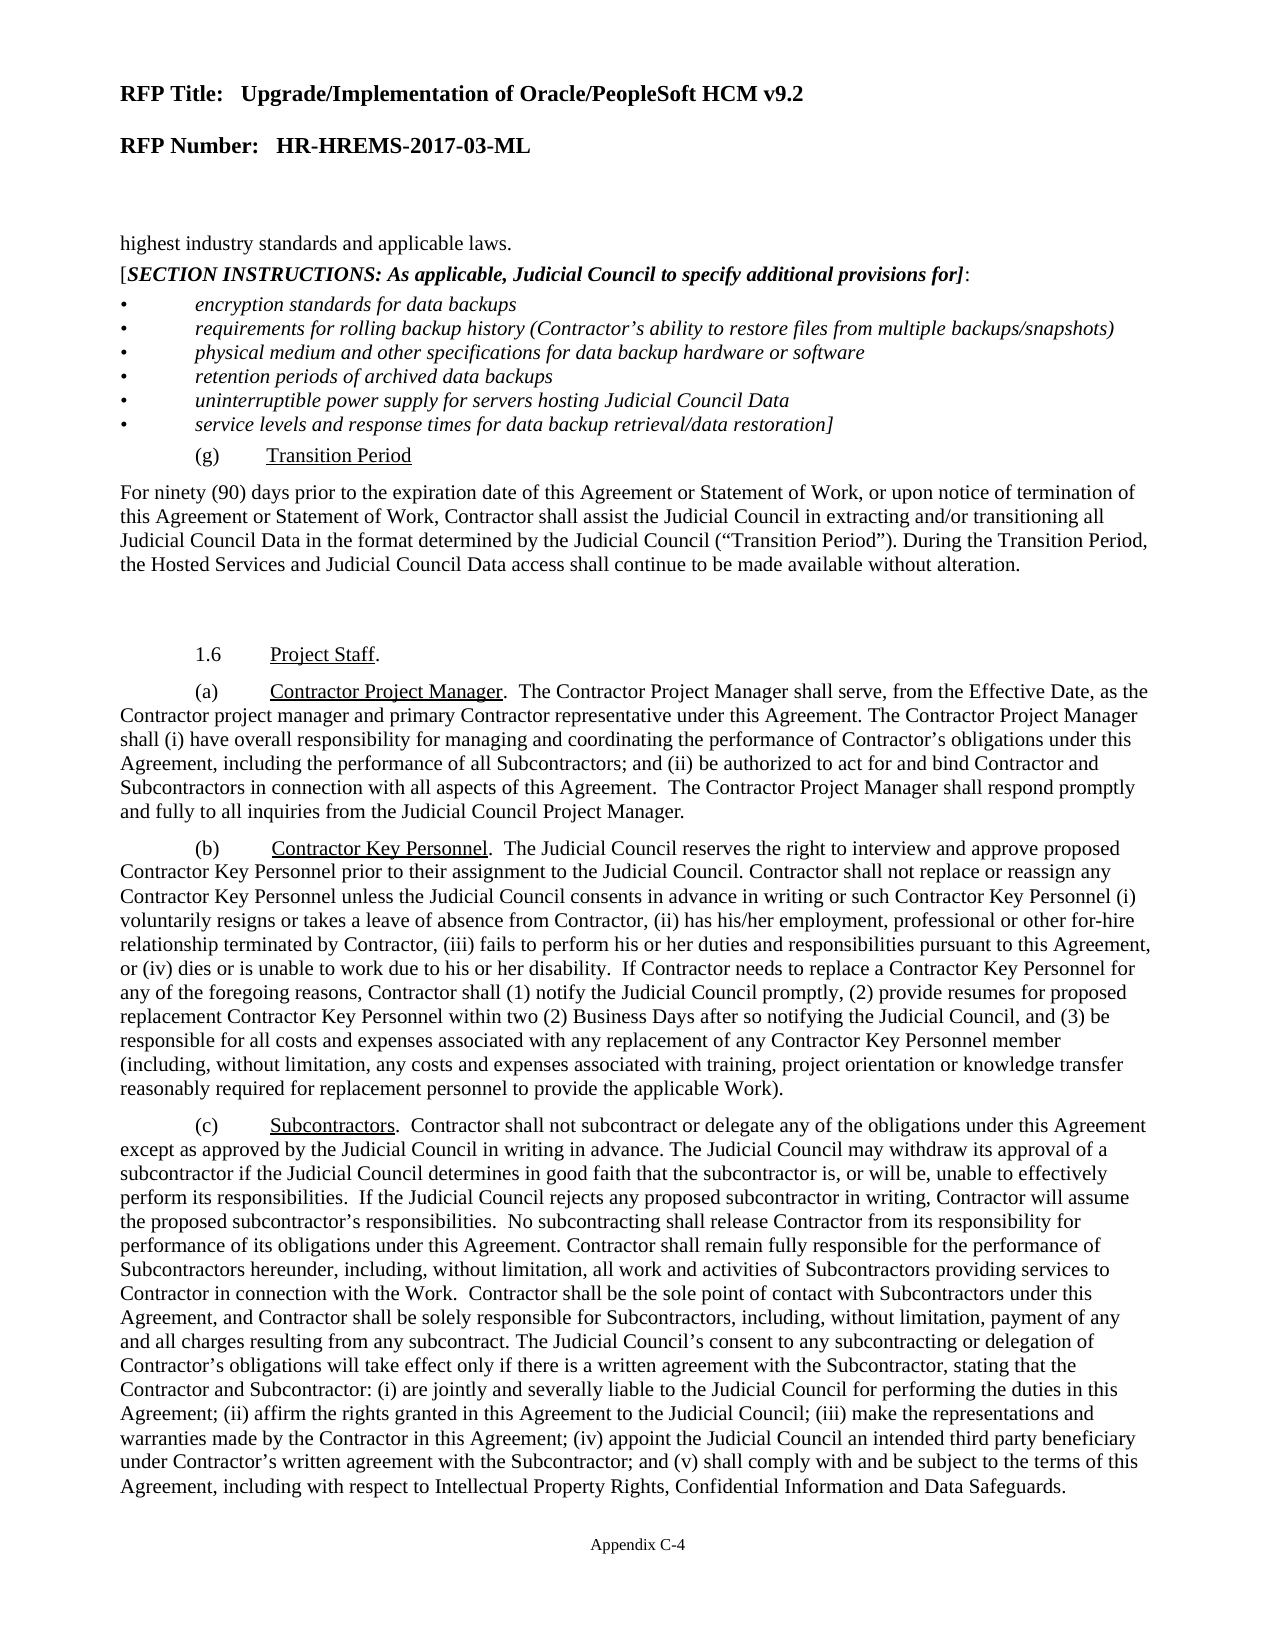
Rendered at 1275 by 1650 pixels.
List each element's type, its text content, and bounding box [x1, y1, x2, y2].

text (g) Transition Period [120, 436, 1155, 467]
subtitle • uninterruptible power supply for servers hosting Judicial Council Data [120, 388, 1155, 412]
subtitle • retention periods of archived data backups [120, 364, 1155, 388]
subtitle 1.6 Project Staff. [120, 642, 1155, 666]
subtitle • service levels and response times for data backup retrieval/data restoration] [120, 412, 1155, 436]
subtitle • encryption standards for data backups [120, 292, 1155, 316]
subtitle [120, 231, 1155, 255]
subtitle • physical medium and other specifications for data backup hardware or software [120, 340, 1155, 364]
subtitle (a) Contractor Project Manager. The Contractor Project Manager shall serve, from the Effective Date, as the Contractor project manager and primary Contractor representative under this Agreement. The Contractor Project Manager shall (i) have overall responsibility for managing and coordinating the performance of Contractor’s obligations under this Agreement, including the performance of all Subcontractors; and (ii) be authorized to act for and bind Contractor and Subcontractors in connection with all aspects of this Agreement. The Contractor Project Manager shall respond promptly and fully to all inquiries from the Judicial Council Project Manager. [120, 678, 1155, 823]
subtitle [SECTION INSTRUCTIONS: As applicable, Judicial Council to specify additional provisions for]: [120, 262, 1155, 286]
text For ninety (90) days prior to the expiration date of this Agreement or Statement of Work, or upon notice of termination of this Agreement or Statement of Work, Contractor shall assist the Judicial Council in extracting and/or transitioning all Judicial Council Data in the format determined by the Judicial Council (“Transition Period”). During the Transition Period, the Hosted Services and Judicial Council Data access shall continue to be made available without alteration. [120, 480, 1155, 576]
subtitle (b) Contractor Key Personnel. The Judicial Council reserves the right to interview and approve proposed Contractor Key Personnel prior to their assignment to the Judicial Council. Contractor shall not replace or reassign any Contractor Key Personnel unless the Judicial Council consents in advance in writing or such Contractor Key Personnel (i) voluntarily resigns or takes a leave of absence from Contractor, (ii) has his/her employment, professional or other for-hire relationship terminated by Contractor, (iii) fails to perform his or her duties and responsibilities pursuant to this Agreement, or (iv) dies or is unable to work due to his or her disability. If Contractor needs to replace a Contractor Key Personnel for any of the foregoing reasons, Contractor shall (1) notify the Judicial Council promptly, (2) provide resumes for proposed replacement Contractor Key Personnel within two (2) Business Days after so notifying the Judicial Council, and (3) be responsible for all costs and expenses associated with any replacement of any Contractor Key Personnel member (including, without limitation, any costs and expenses associated with training, project orientation or knowledge transfer reasonably required for replacement personnel to provide the applicable Work). [120, 835, 1155, 1100]
subtitle (c) Subcontractors. Contractor shall not subcontract or delegate any of the obligations under this Agreement except as approved by the Judicial Council in writing in advance. The Judicial Council may withdraw its approval of a subcontractor if the Judicial Council determines in good faith that the subcontractor is, or will be, unable to effectively perform its responsibilities. If the Judicial Council rejects any proposed subcontractor in writing, Contractor will assume the proposed subcontractor’s responsibilities. No subcontracting shall release Contractor from its responsibility for performance of its obligations under this Agreement. Contractor shall remain fully responsible for the performance of Subcontractors hereunder, including, without limitation, all work and activities of Subcontractors providing services to Contractor in connection with the Work. Contractor shall be the sole point of contact with Subcontractors under this Agreement, and Contractor shall be solely responsible for Subcontractors, including, without limitation, payment of any and all charges resulting from any subcontract. The Judicial Council’s consent to any subcontracting or delegation of Contractor’s obligations will take effect only if there is a written agreement with the Subcontractor, stating that the Contractor and Subcontractor: (i) are jointly and severally liable to the Judicial Council for performing the duties in this Agreement; (ii) affirm the rights granted in this Agreement to the Judicial Council; (iii) make the representations and warranties made by the Contractor in this Agreement; (iv) appoint the Judicial Council an intended third party beneficiary under Contractor’s written agreement with the Subcontractor; and (v) shall comply with and be subject to the terms of this Agreement, including with respect to Intellectual Property Rights, Confidential Information and Data Safeguards. [120, 1113, 1155, 1498]
subtitle • requirements for rolling backup history (Contractor’s ability to restore files from multiple backups/snapshots) [120, 316, 1155, 340]
